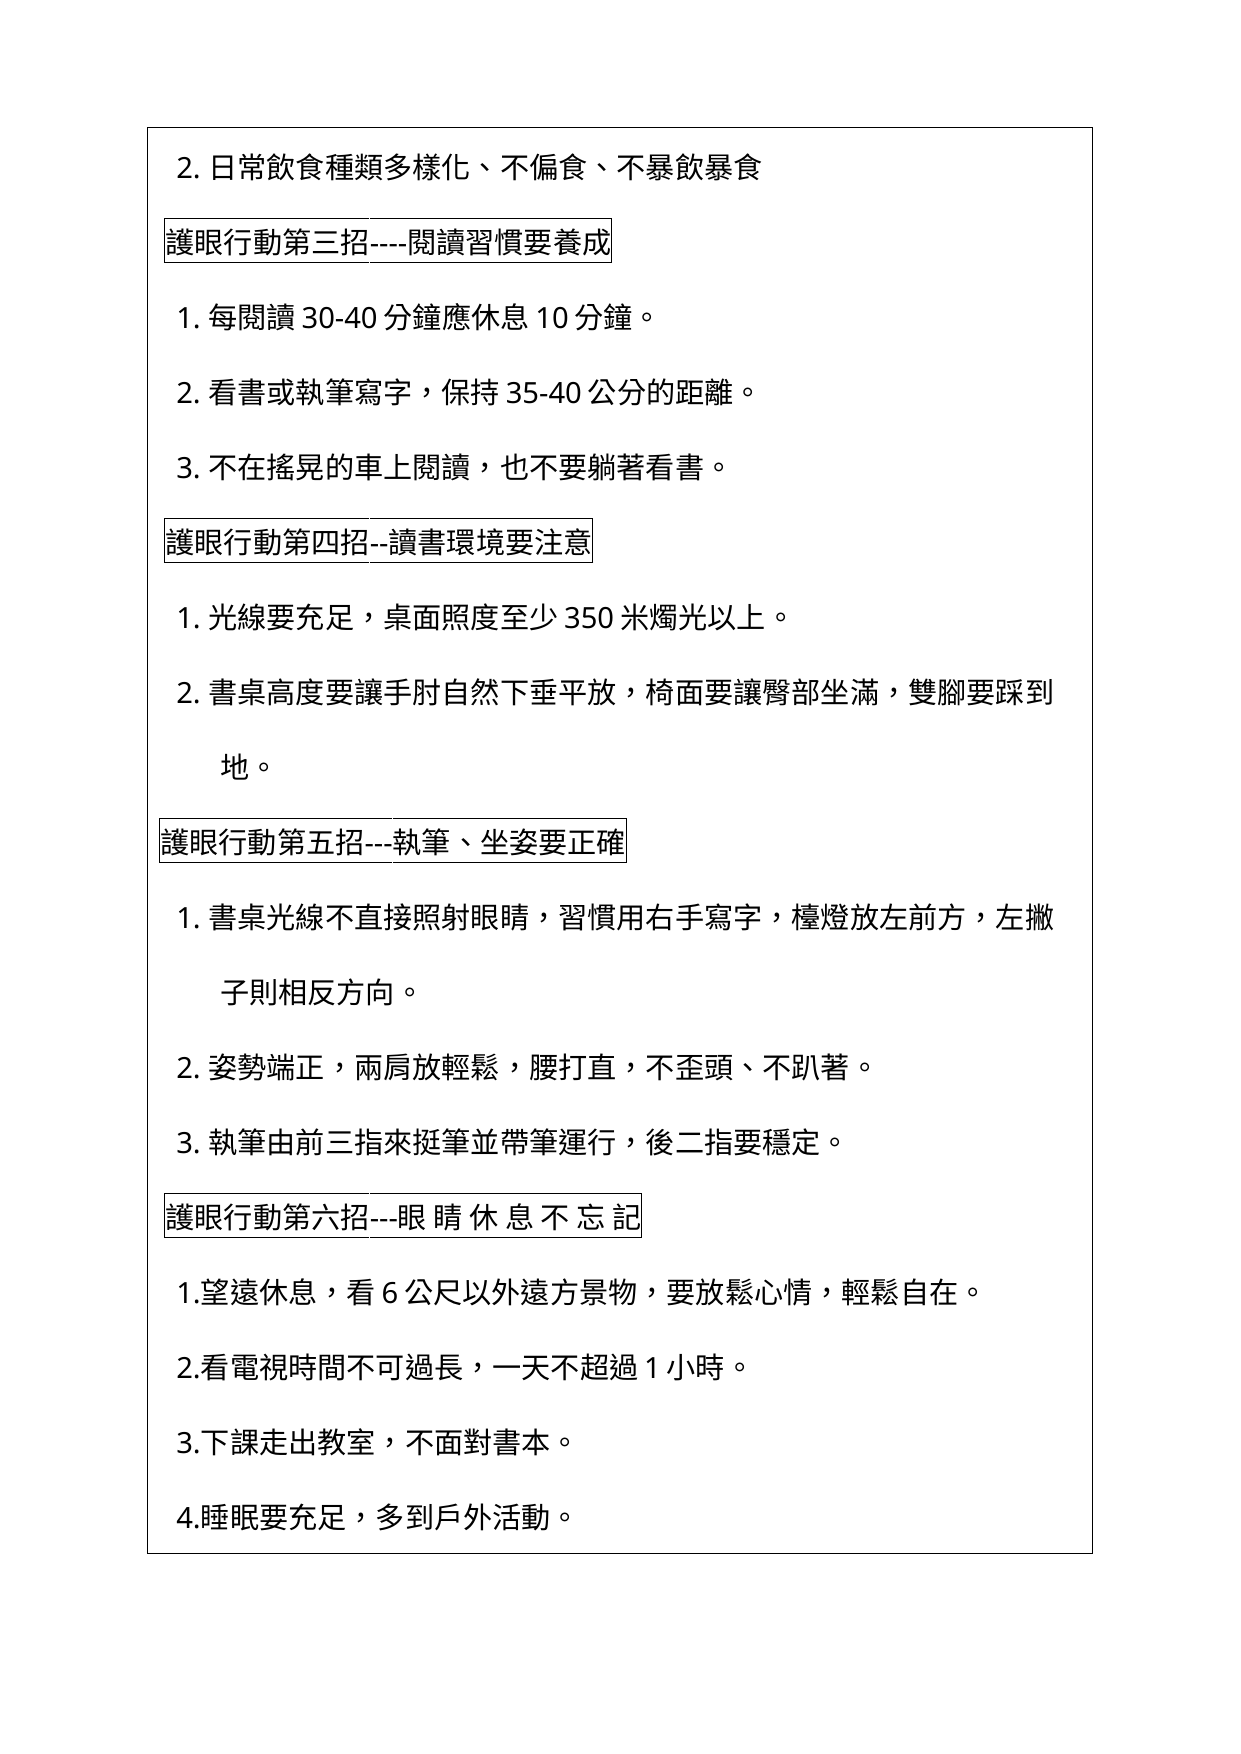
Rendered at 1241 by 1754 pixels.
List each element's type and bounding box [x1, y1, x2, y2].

table_cell [148, 128, 1092, 1553]
